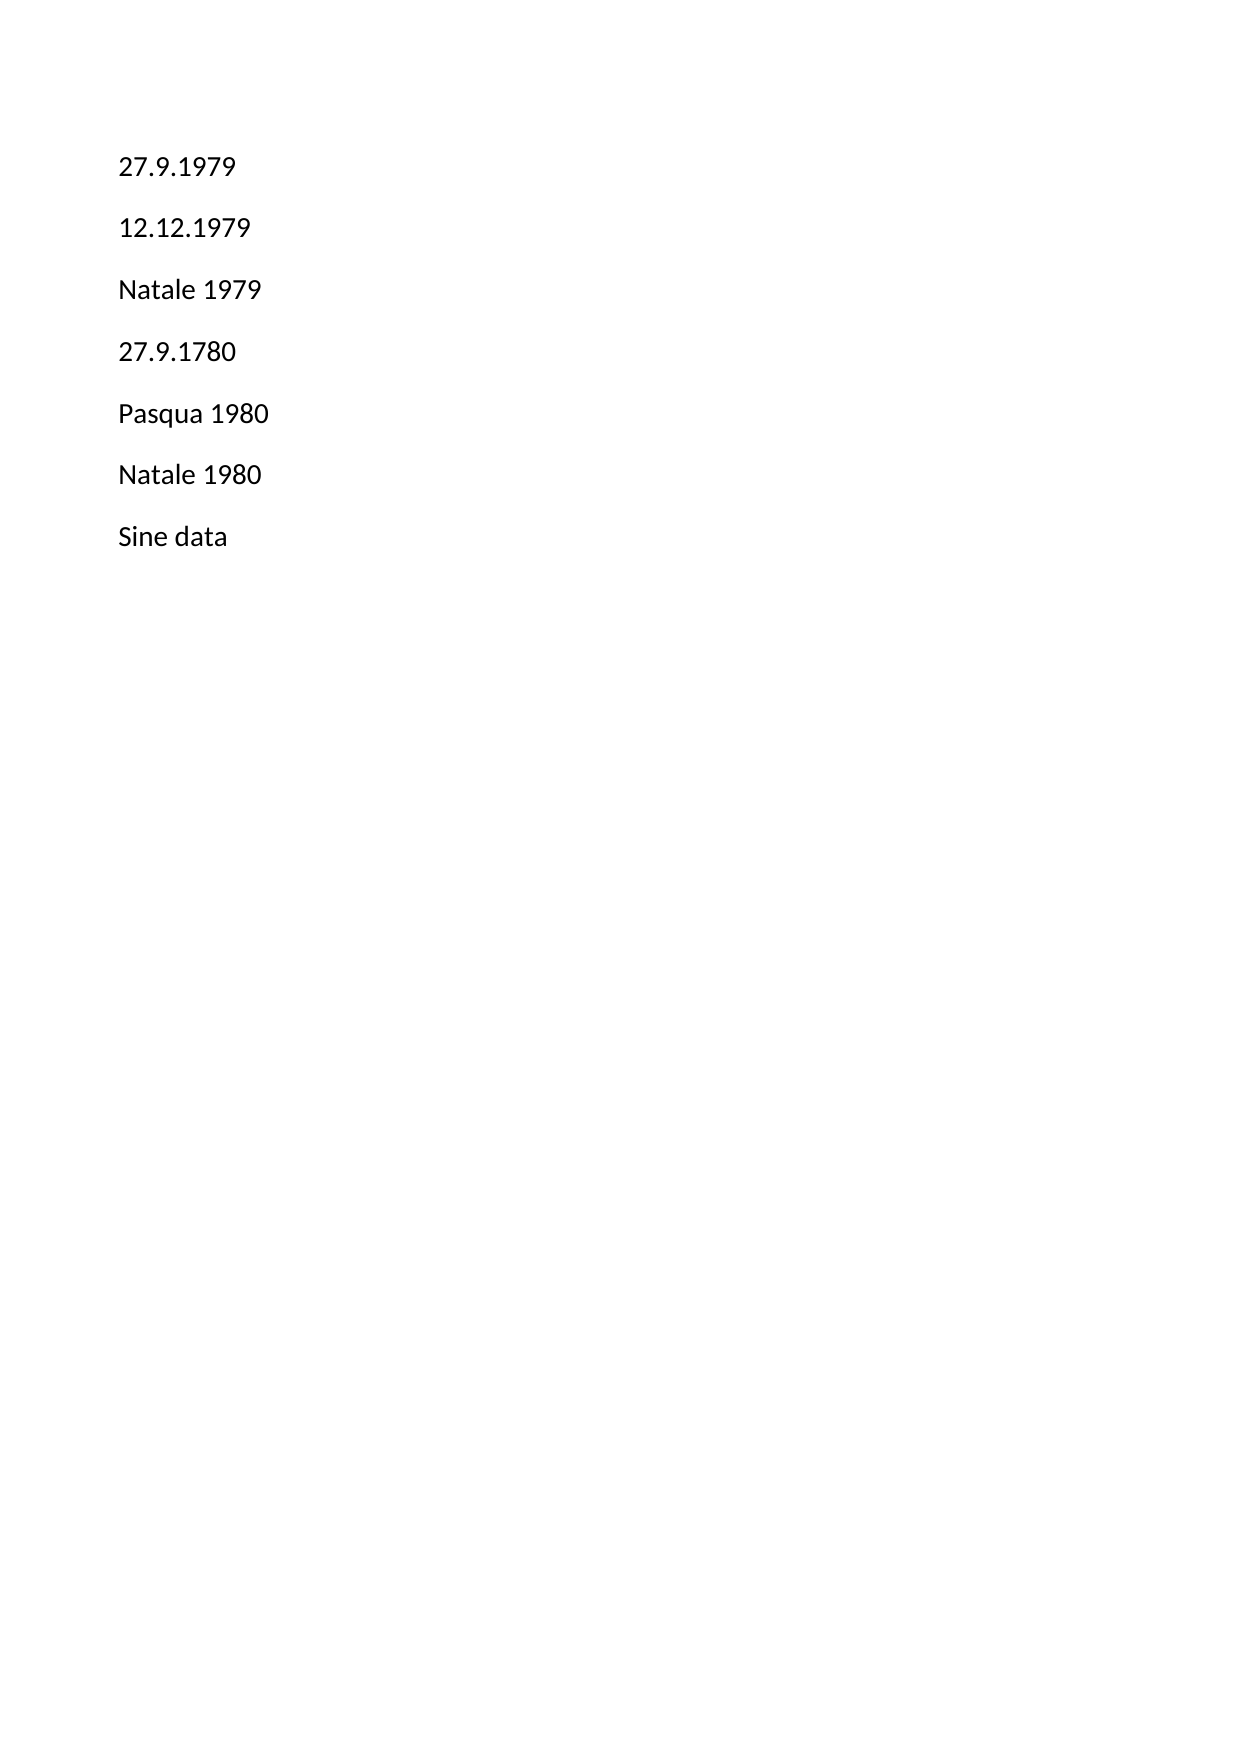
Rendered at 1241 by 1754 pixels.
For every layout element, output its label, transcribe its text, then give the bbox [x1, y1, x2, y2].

text 12.12.1979 [118, 209, 1122, 245]
text Natale 1980 [118, 456, 1122, 492]
text Pasqua 1980 [118, 395, 1122, 430]
text Natale 1979 [118, 271, 1122, 307]
text Sine data [118, 518, 1122, 554]
text 27.9.1780 [118, 333, 1122, 368]
text 27.9.1979 [118, 148, 1122, 183]
